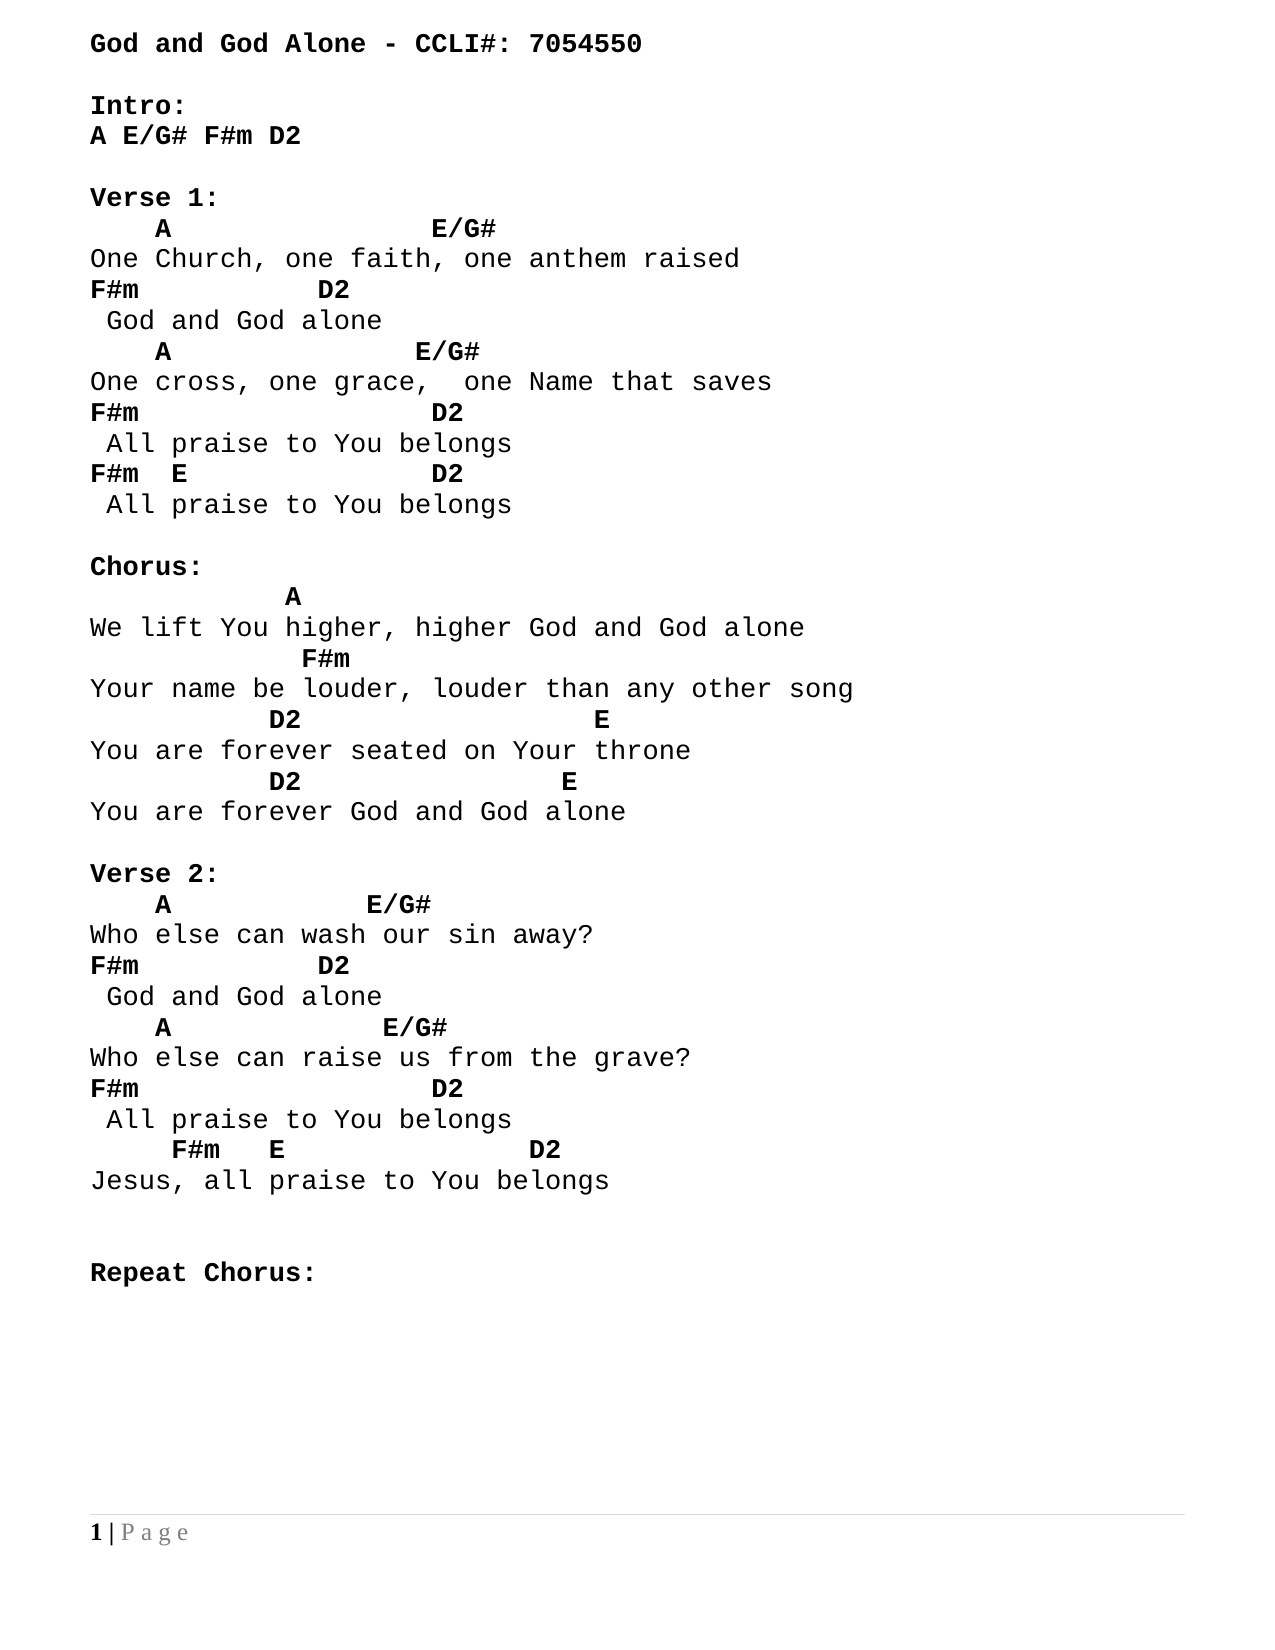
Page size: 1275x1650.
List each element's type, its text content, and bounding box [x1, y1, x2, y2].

text One Church, one faith, one anthem raised [90, 245, 1185, 276]
text God and God alone [90, 307, 1185, 337]
text F#m D2 [90, 952, 1185, 983]
text F#m D2 [90, 399, 1185, 429]
text Who else can raise us from the grave? [90, 1044, 1185, 1075]
text One cross, one grace, one Name that saves [90, 368, 1185, 399]
text All praise to You belongs [90, 1106, 1185, 1136]
text A E/G# [90, 337, 1185, 368]
text A E/G# [90, 214, 1185, 245]
text F#m E D2 [90, 460, 1185, 491]
text You are forever God and God alone [90, 798, 1185, 829]
text F#m D2 [90, 276, 1185, 307]
text D2 E [90, 767, 1185, 798]
text Chorus: [90, 552, 1185, 583]
text Intro: [90, 91, 1185, 122]
text D2 E [90, 706, 1185, 737]
text Verse 1: [90, 184, 1185, 214]
text F#m D2 [90, 1075, 1185, 1106]
text God and God alone [90, 983, 1185, 1013]
text Repeat Chorus: [90, 1259, 1185, 1290]
text Your name be louder, louder than any other song [90, 675, 1185, 706]
text A [90, 583, 1185, 614]
text A E/G# F#m D2 [90, 122, 1185, 153]
text Who else can wash our sin away? [90, 921, 1185, 952]
text Verse 2: [90, 860, 1185, 890]
text We lift You higher, higher God and God alone [90, 614, 1185, 644]
text A E/G# [90, 890, 1185, 921]
text All praise to You belongs [90, 491, 1185, 522]
text All praise to You belongs [90, 429, 1185, 460]
text Jesus, all praise to You belongs [90, 1167, 1185, 1198]
text You are forever seated on Your throne [90, 737, 1185, 767]
text God and God Alone - CCLI#: 7054550 [90, 30, 1185, 61]
text F#m E D2 [90, 1136, 1185, 1167]
text A E/G# [90, 1013, 1185, 1044]
text F#m [90, 644, 1185, 675]
